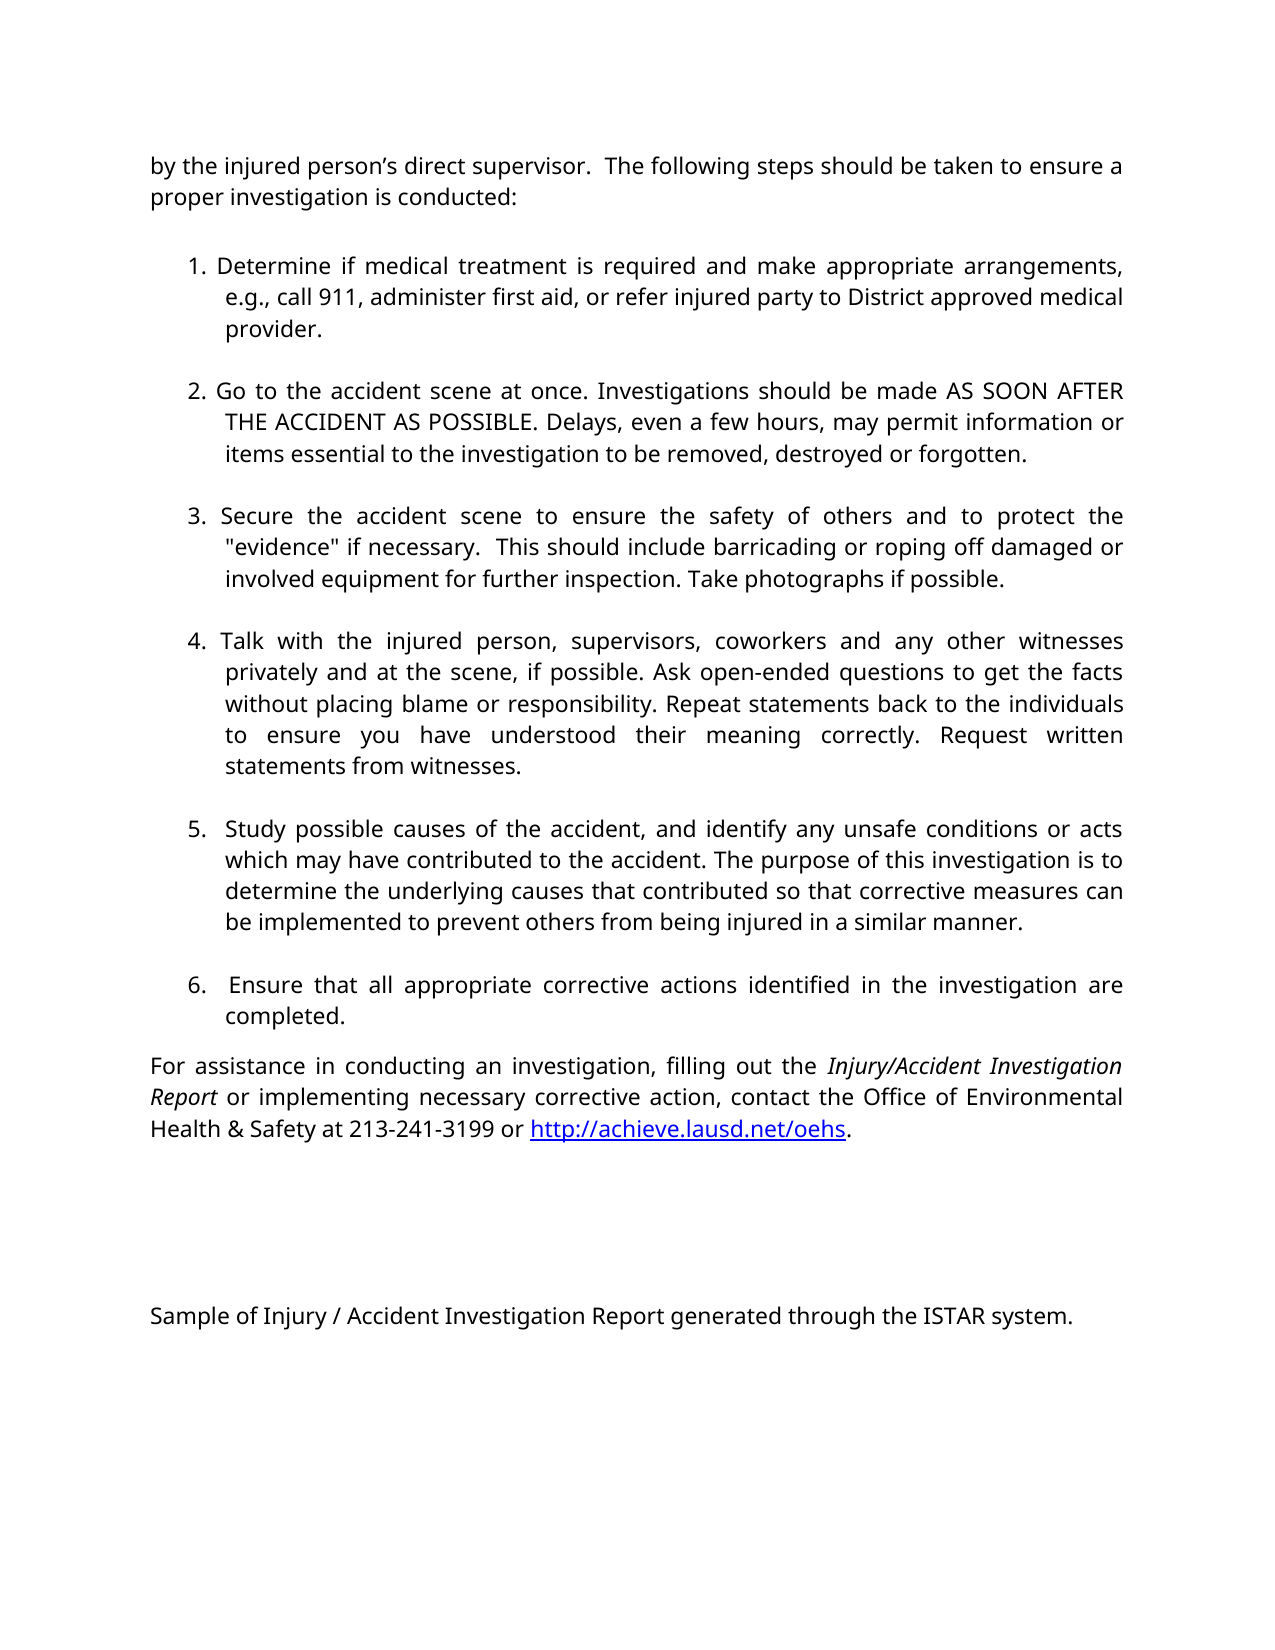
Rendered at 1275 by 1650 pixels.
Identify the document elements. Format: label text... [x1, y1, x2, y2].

text For assistance in conducting an investigation, filling out the Injury/Accident Investigation Report or implementing necessary corrective action, contact the Office of Environmental Health & Safety at 213-241-3199 or http://achieve.lausd.net/oehs. [150, 1050, 1125, 1144]
text 6. Ensure that all appropriate corrective actions identified in the investigation are completed. [187, 969, 1125, 1031]
text 4. Talk with the injured person, supervisors, coworkers and any other witnesses privately and at the scene, if possible. Ask open-ended questions to get the facts without placing blame or responsibility. Repeat statements back to the individuals to ensure you have understood their meaning correctly. Request written statements from witnesses. [187, 625, 1125, 781]
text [150, 150, 1125, 212]
text 3. Secure the accident scene to ensure the safety of others and to protect the "evidence" if necessary. This should include barricading or roping off damaged or involved equipment for further inspection. Take photographs if possible. [187, 500, 1125, 594]
text Sample of Injury / Accident Investigation Report generated through the ISTAR system. [150, 1300, 1125, 1331]
text 2. Go to the accident scene at once. Investigations should be made AS SOON AFTER THE ACCIDENT AS POSSIBLE. Delays, even a few hours, may permit information or items essential to the investigation to be removed, destroyed or forgotten. [187, 375, 1125, 469]
text 1. Determine if medical treatment is required and make appropriate arrangements, e.g., call 911, administer first aid, or refer injured party to District approved medical provider. [187, 250, 1125, 344]
text 5. Study possible causes of the accident, and identify any unsafe conditions or acts which may have contributed to the accident. The purpose of this investigation is to determine the underlying causes that contributed so that corrective measures can be implemented to prevent others from being injured in a similar manner. [187, 812, 1125, 937]
